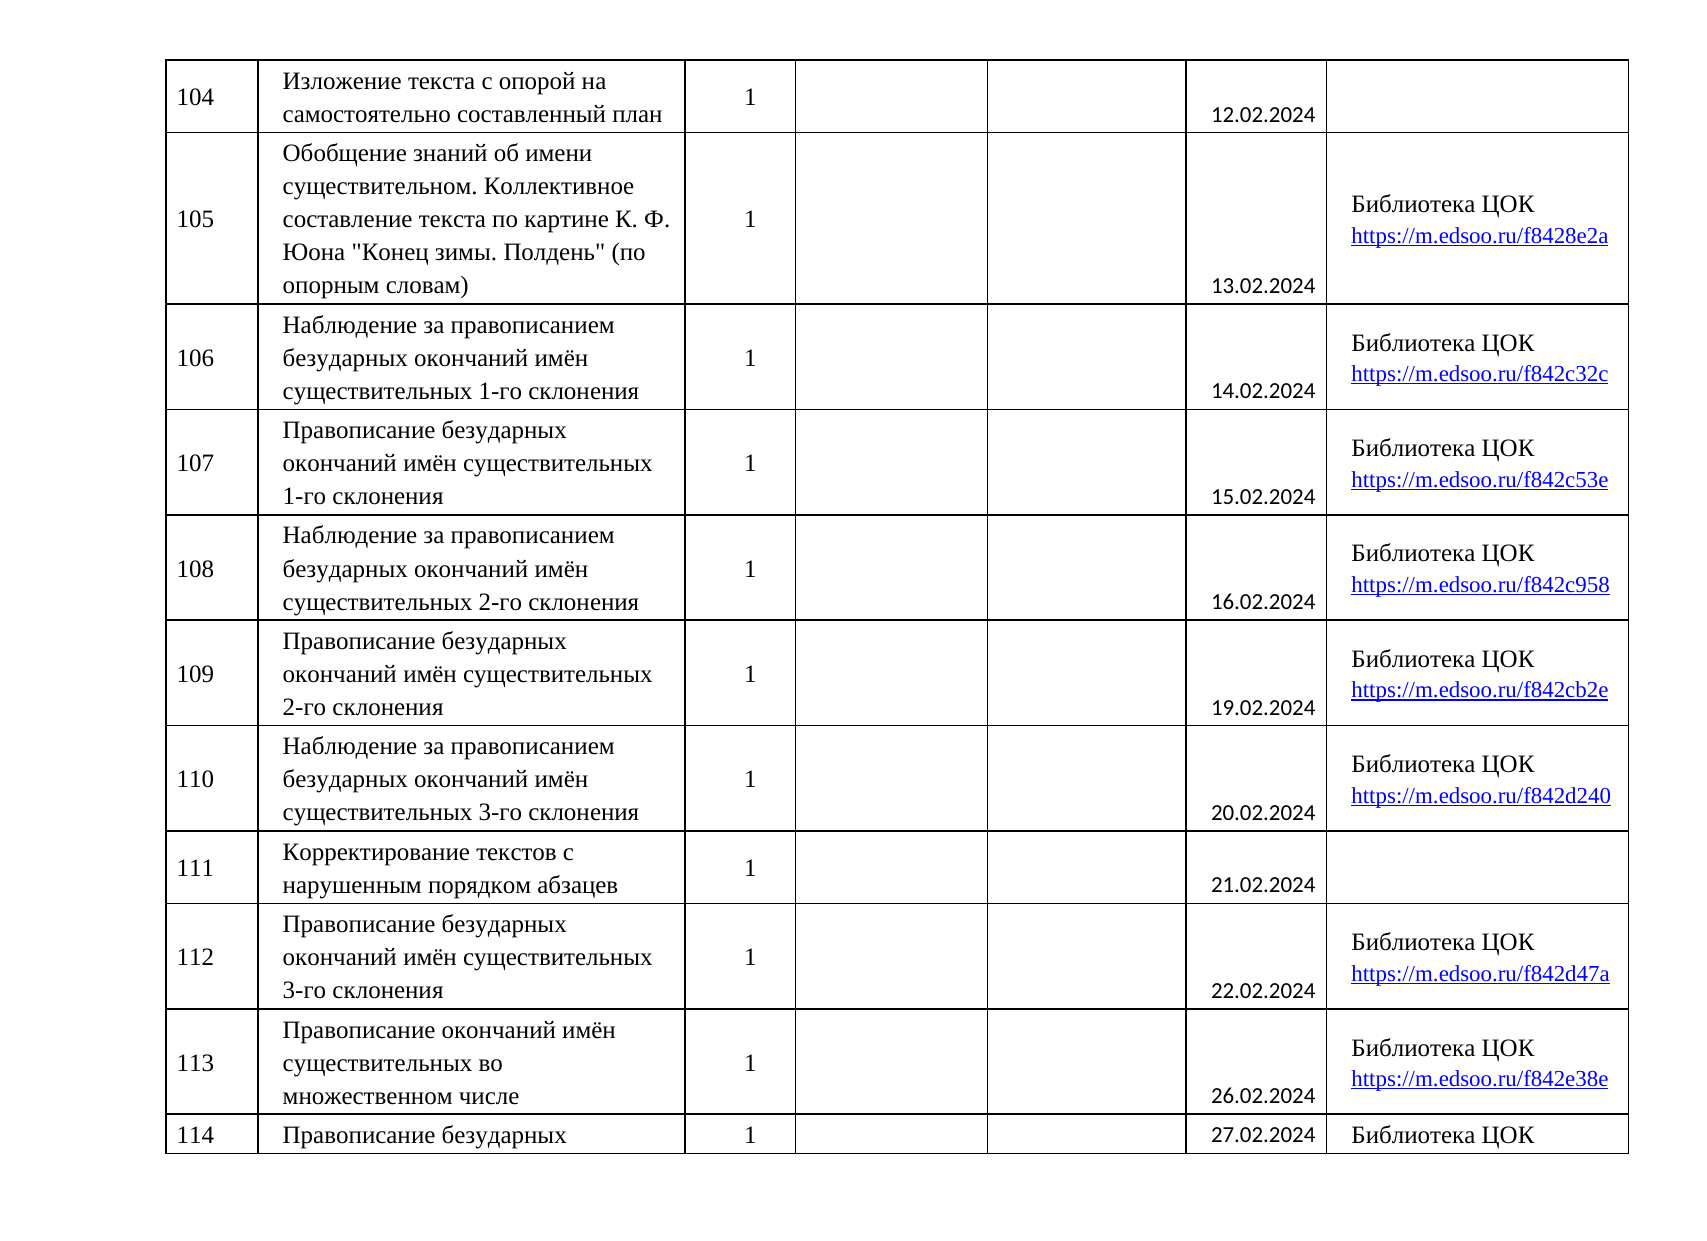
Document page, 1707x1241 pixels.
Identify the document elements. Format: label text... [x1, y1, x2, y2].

table_cell 105 [167, 133, 257, 303]
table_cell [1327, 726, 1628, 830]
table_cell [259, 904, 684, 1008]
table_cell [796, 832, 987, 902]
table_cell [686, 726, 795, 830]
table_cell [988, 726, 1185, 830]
table_cell [988, 410, 1185, 514]
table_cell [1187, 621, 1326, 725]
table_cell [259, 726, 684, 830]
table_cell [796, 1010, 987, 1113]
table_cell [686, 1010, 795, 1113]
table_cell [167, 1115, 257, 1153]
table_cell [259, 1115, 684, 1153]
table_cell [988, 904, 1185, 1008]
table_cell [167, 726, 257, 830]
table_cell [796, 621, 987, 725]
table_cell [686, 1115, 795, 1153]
table_cell Обобщение знаний об имени существительном. Коллективное составление текста по картине К. Ф. Юона "Конец зимы. Полдень" (по опорным словам) [259, 133, 684, 303]
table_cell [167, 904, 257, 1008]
table_cell [988, 133, 1185, 303]
table_cell Правописание безударных окончаний имён существительных 1-го склонения [259, 410, 684, 514]
table_cell [796, 133, 987, 303]
table_cell 14.02.2024 [1187, 305, 1326, 408]
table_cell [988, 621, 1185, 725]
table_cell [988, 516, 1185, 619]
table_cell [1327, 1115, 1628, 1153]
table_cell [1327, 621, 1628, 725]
table_cell 106 [167, 305, 257, 408]
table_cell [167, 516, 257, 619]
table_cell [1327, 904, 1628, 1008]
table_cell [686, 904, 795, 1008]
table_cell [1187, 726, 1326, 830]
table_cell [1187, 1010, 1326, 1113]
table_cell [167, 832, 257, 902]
table_cell 1 [686, 305, 795, 408]
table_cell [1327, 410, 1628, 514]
table_cell 107 [167, 410, 257, 514]
table_cell Наблюдение за правописанием безударных окончаний имён существительных 1-го склонения [259, 305, 684, 408]
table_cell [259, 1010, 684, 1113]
table_cell Библиотека ЦОК https://m.edsoo.ru/f8428e2a [1327, 133, 1628, 303]
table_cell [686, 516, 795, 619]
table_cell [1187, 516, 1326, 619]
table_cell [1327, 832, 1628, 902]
table_cell [796, 305, 987, 408]
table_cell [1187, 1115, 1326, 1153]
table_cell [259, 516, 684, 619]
table_cell [988, 61, 1185, 132]
table_cell 1 [686, 61, 795, 132]
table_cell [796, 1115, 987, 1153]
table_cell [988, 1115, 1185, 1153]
table_cell 104 [167, 61, 257, 132]
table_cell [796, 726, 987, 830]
table_cell 1 [686, 133, 795, 303]
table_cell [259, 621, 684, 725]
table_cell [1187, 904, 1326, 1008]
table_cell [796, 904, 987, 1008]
table_cell [1327, 61, 1628, 132]
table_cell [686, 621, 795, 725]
table_cell Библиотека ЦОК https://m.edsoo.ru/f842c32c [1327, 305, 1628, 408]
table_cell 15.02.2024 [1187, 410, 1326, 514]
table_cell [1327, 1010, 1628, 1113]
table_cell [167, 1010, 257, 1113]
table_cell 13.02.2024 [1187, 133, 1326, 303]
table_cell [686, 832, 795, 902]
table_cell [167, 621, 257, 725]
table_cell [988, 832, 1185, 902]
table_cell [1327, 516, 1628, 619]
table_cell 12.02.2024 [1187, 61, 1326, 132]
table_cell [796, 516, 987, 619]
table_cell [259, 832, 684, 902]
table_cell [796, 410, 987, 514]
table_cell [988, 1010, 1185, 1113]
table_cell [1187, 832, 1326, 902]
table_cell [796, 61, 987, 132]
table_cell 1 [686, 410, 795, 514]
table_cell Изложение текста с опорой на самостоятельно составленный план [259, 61, 684, 132]
table_cell [988, 305, 1185, 408]
